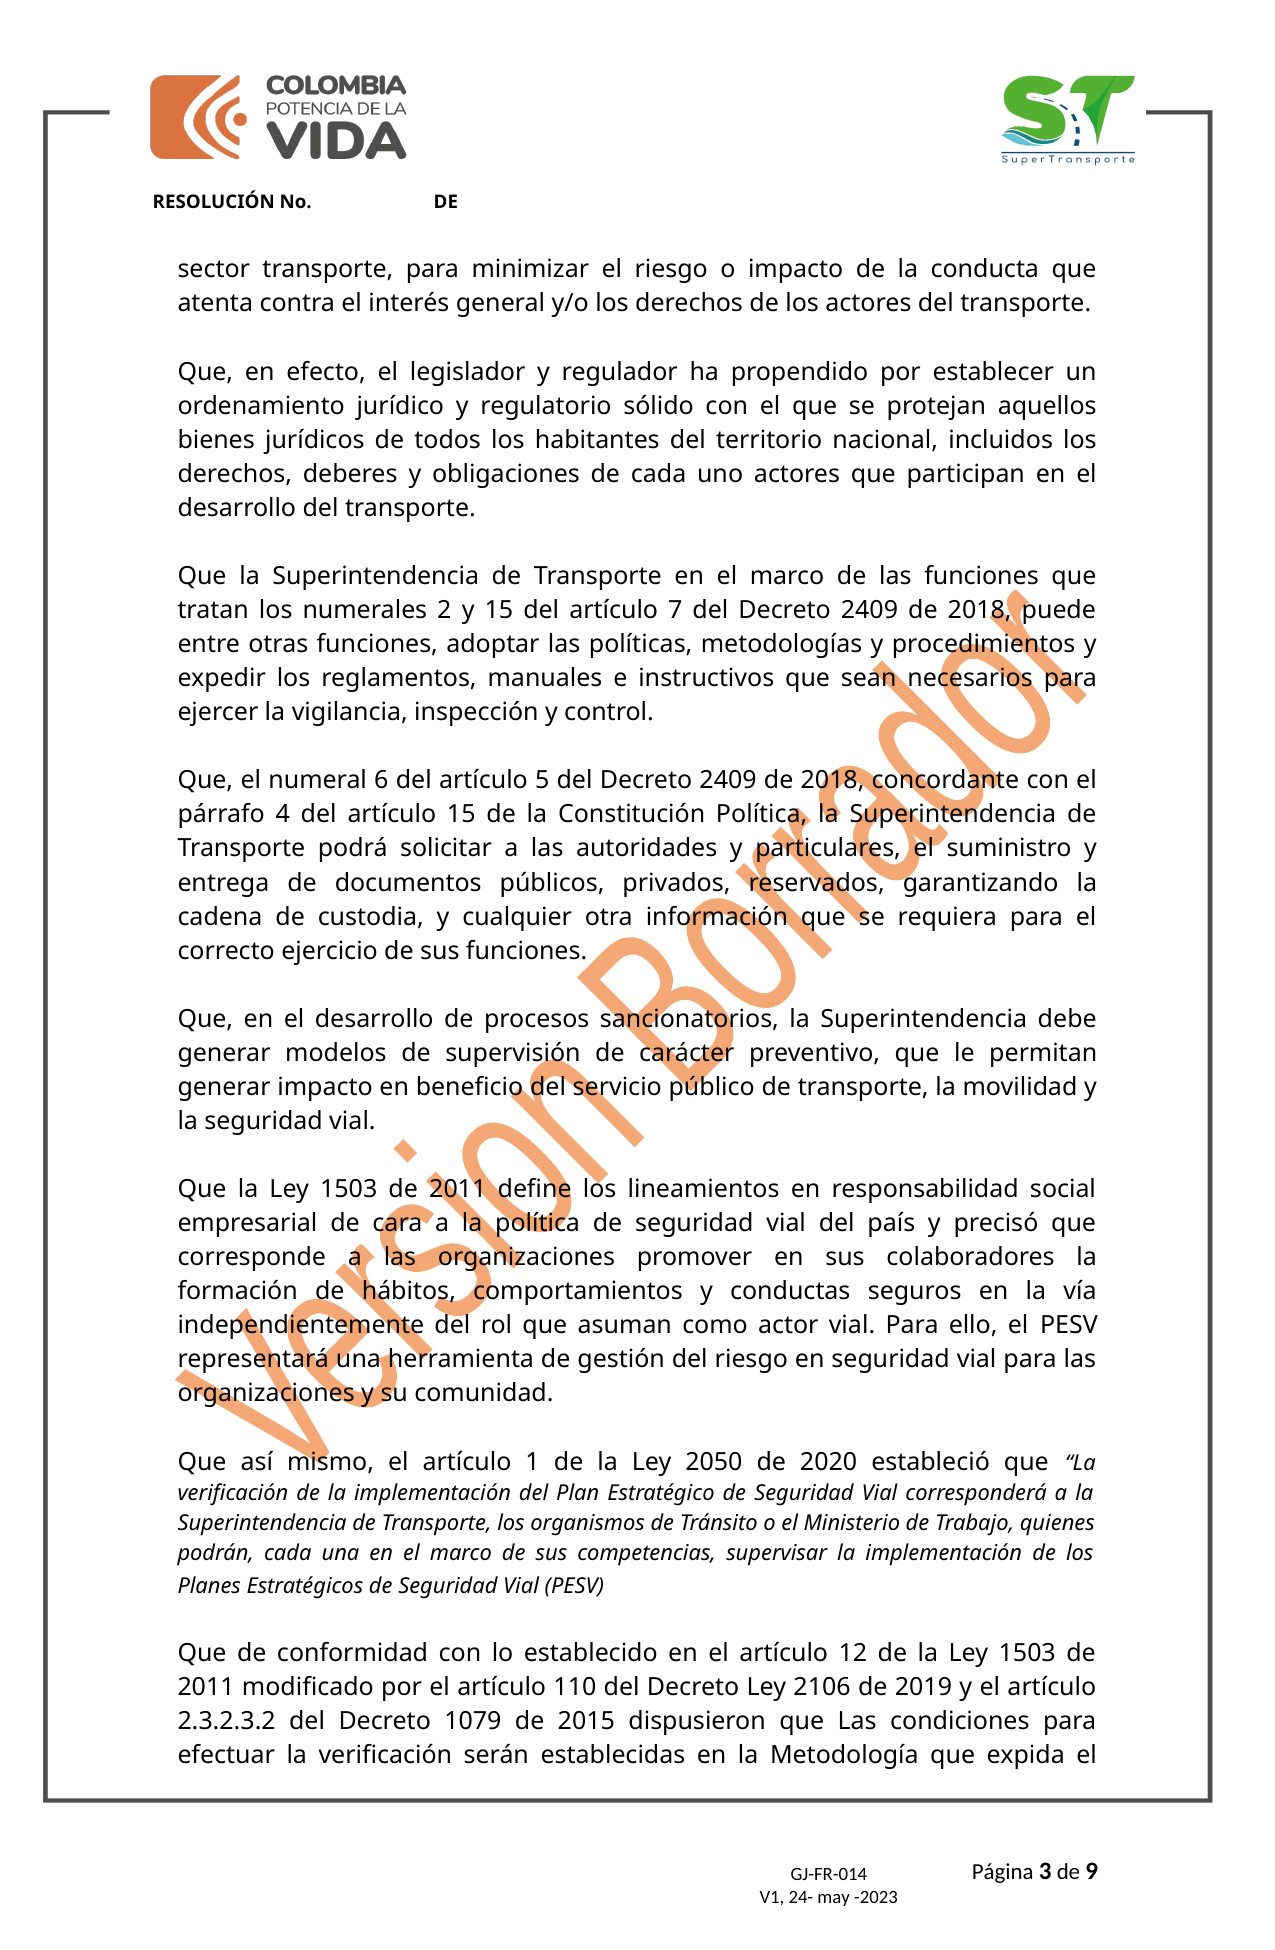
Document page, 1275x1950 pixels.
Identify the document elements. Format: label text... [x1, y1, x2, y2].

text Que la Ley 1503 de 2011 define los lineamientos en responsabilidad social empresarial de cara a la política de seguridad vial del país y precisó que corresponde a las organizaciones promover en sus colaboradores la formación de hábitos, comportamientos y conductas seguros en la vía independientemente del rol que asuman como actor vial. Para ello, el PESV representará una herramienta de gestión del riesgo en seguridad vial para las organizaciones y su comunidad. [177, 1171, 1098, 1409]
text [177, 251, 1098, 319]
text Que así mismo, el artículo 1 de la Ley 2050 de 2020 estableció que “La verificación de la implementación del Plan Estratégico de Seguridad Vial corresponderá a la Superintendencia de Transporte, los organismos de Tránsito o el Ministerio de Trabajo, quienes podrán, cada una en el marco de sus competencias, supervisar la implementación de los Planes Estratégicos de Seguridad Vial (PESV) [177, 1443, 1098, 1601]
text Que la Superintendencia de Transporte en el marco de las funciones que tratan los numerales 2 y 15 del artículo 7 del Decreto 2409 de 2018, puede entre otras funciones, adoptar las políticas, metodologías y procedimientos y expedir los reglamentos, manuales e instructivos que sean necesarios para ejercer la vigilancia, inspección y control. [177, 558, 1098, 728]
list Que, en efecto, el legislador y regulador ha propendido por establecer un ordenamiento jurídico y regulatorio sólido con el que se protejan aquellos bienes jurídicos de todos los habitantes del territorio nacional, incluidos los derechos, deberes y obligaciones de cada uno actores que participan en el desarrollo del transporte. [177, 353, 1098, 523]
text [177, 1635, 1098, 1771]
picture [0, 2, 1275, 1950]
text Que, en el desarrollo de procesos sancionatorios, la Superintendencia debe generar modelos de supervisión de carácter preventivo, que le permitan generar impacto en beneficio del servicio público de transporte, la movilidad y la seguridad vial. [177, 1000, 1098, 1137]
text Que, el numeral 6 del artículo 5 del Decreto 2409 de 2018, concordante con el párrafo 4 del artículo 15 de la Constitución Política, la Superintendencia de Transporte podrá solicitar a las autoridades y particulares, el suministro y entrega de documentos públicos, privados, reservados, garantizando la cadena de custodia, y cualquier otra información que se requiera para el correcto ejercicio de sus funciones. [177, 762, 1098, 966]
